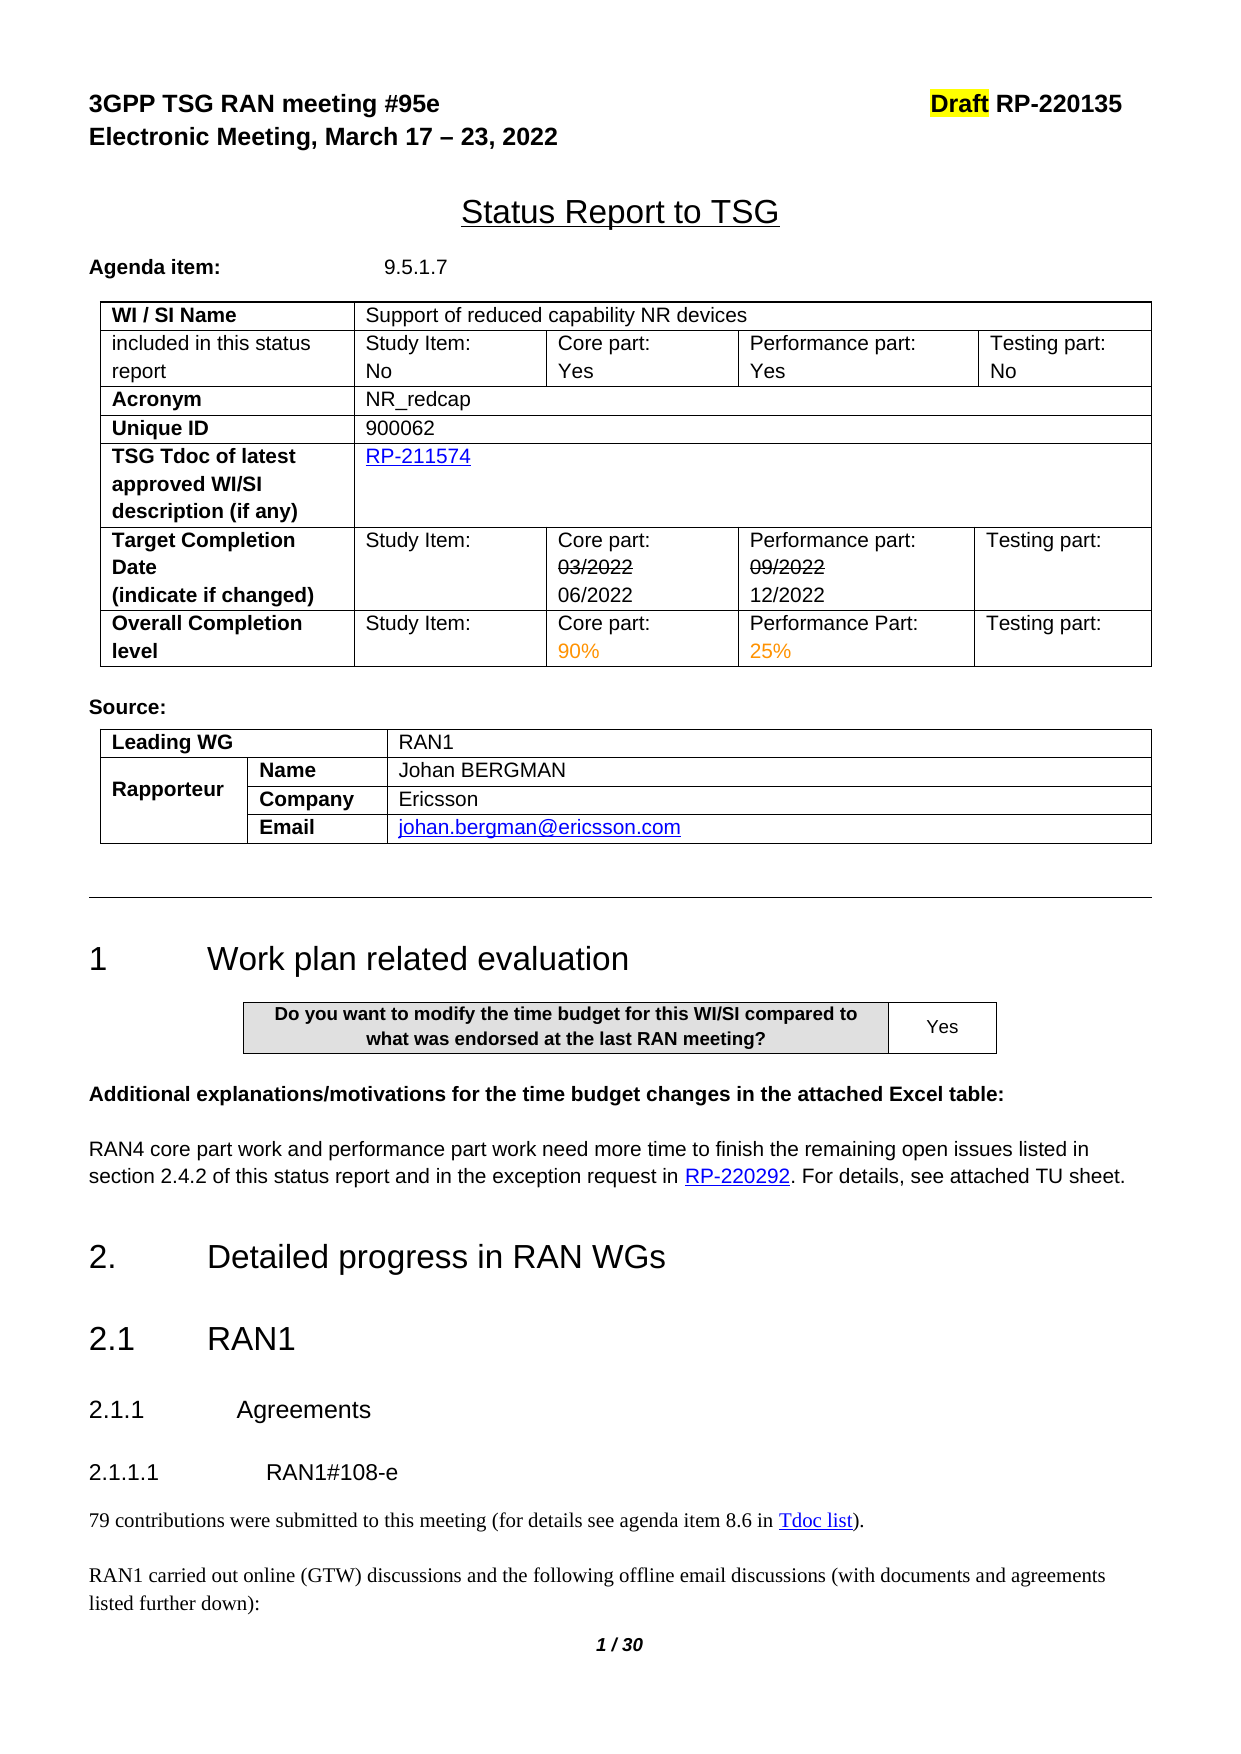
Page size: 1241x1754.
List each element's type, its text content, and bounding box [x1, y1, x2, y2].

subtitle Status Report to TSG [89, 192, 1152, 231]
subtitle 2.1 RAN1 [89, 1319, 1152, 1358]
table_header RAN1 [388, 730, 1151, 757]
table_header WI / SI Name [101, 303, 354, 330]
table_cell Rapporteur [101, 758, 247, 843]
text Additional explanations/motivations for the time budget changes in the attached Excel table: [89, 1081, 1152, 1105]
table_cell Core part: 90% [547, 611, 738, 666]
table_cell Johan BERGMAN [388, 758, 1151, 786]
table_cell Acronym [101, 387, 354, 414]
text 3GPP TSG RAN meeting #95e Draft RP-220135 [989, 89, 1152, 117]
table_cell Company [248, 787, 387, 814]
table_cell RP-211574 [355, 444, 1151, 527]
table_cell TSG Tdoc of latest approved WI/SI description (if any) [101, 444, 354, 527]
table_cell Study Item: [355, 528, 546, 610]
table_header Yes [889, 1003, 996, 1053]
table_cell Core part: 03/2022 06/2022 [547, 528, 738, 610]
text 79 contributions were submitted to this meeting (for details see agenda item 8.6 in Tdoc list). [89, 1508, 1152, 1532]
text Agenda item: 9.5.1.7 [89, 255, 1152, 279]
table_cell Performance part: Yes [739, 331, 978, 386]
table_cell Study Item: No [355, 331, 546, 386]
subtitle 2. Detailed progress in RAN WGs [89, 1238, 1152, 1276]
text RAN1 carried out online (GTW) discussions and the following offline email discussions (with documents and agreements listed further down): [89, 1563, 1152, 1615]
text Electronic Meeting, March 17 – 23, 2022 [89, 122, 1152, 150]
table_header Support of reduced capability NR devices [355, 303, 1151, 330]
table_cell NR_redcap [355, 387, 1151, 414]
table_header Do you want to modify the time budget for this WI/SI compared to what was endorsed at the last RAN meeting? [244, 1003, 888, 1053]
table_cell Performance part: 09/2022 12/2022 [739, 528, 974, 610]
table_cell Performance Part: 25% [739, 611, 974, 666]
table_cell Testing part: [975, 611, 1151, 666]
table_cell Study Item: [355, 611, 546, 666]
table_cell Email [248, 815, 387, 843]
table_cell Name [248, 758, 387, 786]
text RAN4 core part work and performance part work need more time to finish the remaining open issues listed in section 2.4.2 of this status report and in the exception request in RP-220292. For details, see attached TU sheet. [89, 1136, 1152, 1188]
subtitle 2.1.1 Agreements [89, 1395, 1152, 1423]
table_cell johan.bergman@ericsson.com [388, 815, 1151, 843]
subtitle 2.1.1.1 RAN1#108-e [89, 1459, 1152, 1485]
table_cell Target Completion Date (indicate if changed) [101, 528, 354, 610]
table_cell Core part: Yes [547, 331, 738, 386]
table_cell Testing part: No [979, 331, 1151, 386]
text 3GPP TSG RAN meeting #95e Draft RP-220135 [89, 89, 930, 117]
table_cell Unique ID [101, 416, 354, 443]
table_cell included in this status report [101, 331, 354, 386]
table_cell 900062 [355, 416, 1151, 443]
table_cell Testing part: [975, 528, 1151, 610]
table_header Leading WG [101, 730, 387, 757]
table_cell Ericsson [388, 787, 1151, 814]
table_cell Overall Completion level [101, 611, 354, 666]
subtitle 1 Work plan related evaluation [89, 939, 1152, 978]
text Source: [89, 667, 1152, 719]
